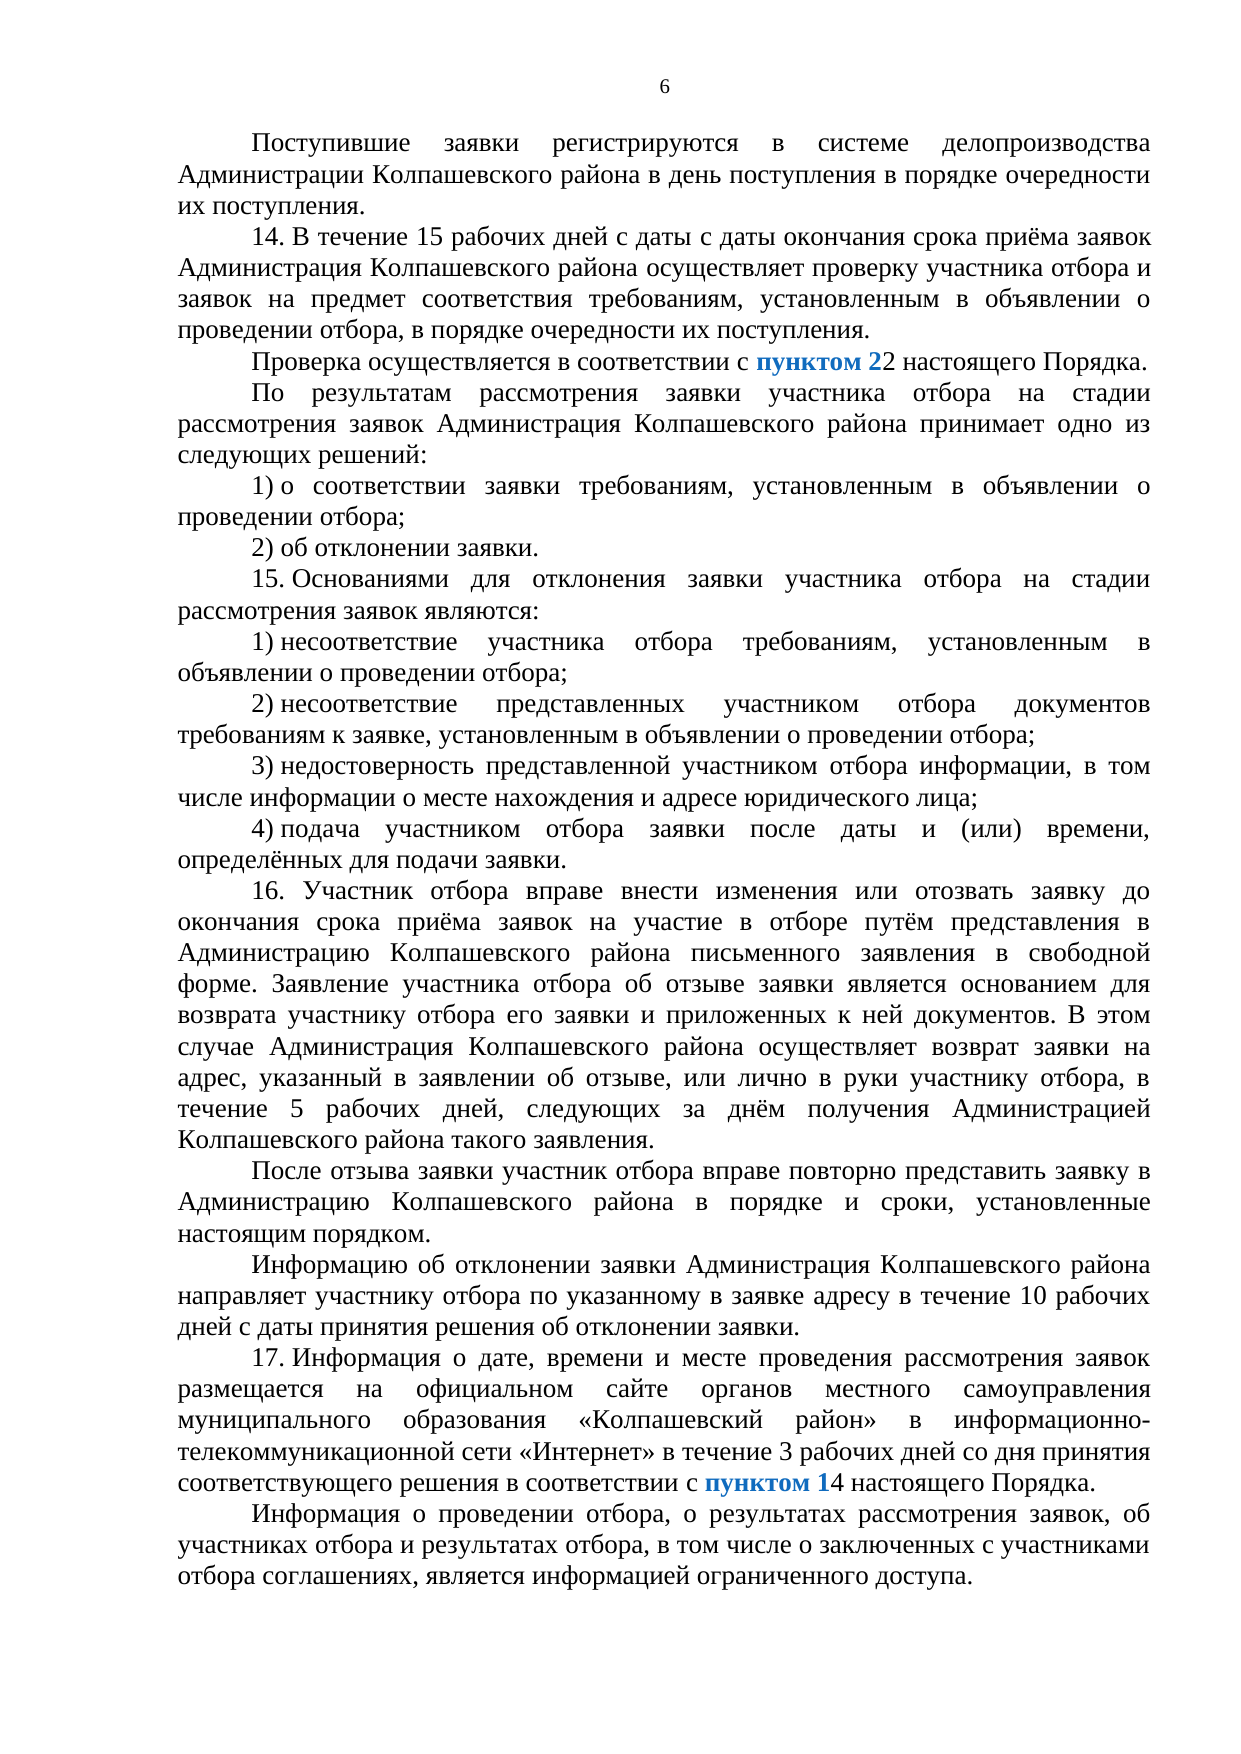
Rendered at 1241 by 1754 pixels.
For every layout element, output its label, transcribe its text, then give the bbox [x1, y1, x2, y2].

text Информация о проведении отбора, о результатах рассмотрения заявок, об участниках отбора и результатах отбора, в том числе о заключенных с участниками отбора соглашениях, является информацией ограниченного доступа. [177, 1497, 1152, 1590]
text 4) подача участником отбора заявки после даты и (или) времени, определённых для подачи заявки. [177, 812, 1152, 874]
text После отзыва заявки участник отбора вправе повторно представить заявку в Администрацию Колпашевского района в порядке и сроки, установленные настоящим порядком. [177, 1154, 1152, 1248]
text Информацию об отклонении заявки Администрация Колпашевского района направляет участнику отбора по указанному в заявке адресу в течение 10 рабочих дней с даты принятия решения об отклонении заявки. [177, 1248, 1152, 1341]
text 2) об отклонении заявки. [177, 531, 1152, 563]
text 3) недостоверность представленной участником отбора информации, в том числе информации о месте нахождения и адресе юридического лица; [177, 749, 1152, 812]
text Поступившие заявки регистрируются в системе делопроизводства Администрации Колпашевского района в день поступления в порядке очередности их поступления. [177, 127, 1152, 220]
text 17. Информация о дате, времени и месте проведения рассмотрения заявок размещается на официальном сайте органов местного самоуправления муниципального образования «Колпашевский район» в информационно-телекоммуникационной сети «Интернет» в течение 3 рабочих дней со дня принятия соответствующего решения в соответствии с пунктом 14 настоящего Порядка. [177, 1341, 1152, 1497]
text 2) несоответствие представленных участником отбора документов требованиям к заявке, установленным в объявлении о проведении отбора; [177, 687, 1152, 749]
text 16. Участник отбора вправе внести изменения или отозвать заявку до окончания срока приёма заявок на участие в отборе путём представления в Администрацию Колпашевского района письменного заявления в свободной форме. Заявление участника отбора об отзыве заявки является основанием для возврата участнику отбора его заявки и приложенных к ней документов. В этом случае Администрация Колпашевского района осуществляет возврат заявки на адрес, указанный в заявлении об отзыве, или лично в руки участнику отбора, в течение 5 рабочих дней, следующих за днём получения Администрацией Колпашевского района такого заявления. [177, 874, 1152, 1154]
text 1) о соответствии заявки требованиям, установленным в объявлении о проведении отбора; [177, 469, 1152, 531]
text 1) несоответствие участника отбора требованиям, установленным в объявлении о проведении отбора; [177, 625, 1152, 687]
text По результатам рассмотрения заявки участника отбора на стадии рассмотрения заявок Администрация Колпашевского района принимает одно из следующих решений: [177, 376, 1152, 469]
text 15. Основаниями для отклонения заявки участника отбора на стадии рассмотрения заявок являются: [177, 563, 1152, 625]
text Проверка осуществляется в соответствии с пунктом 22 настоящего Порядка. [177, 344, 1152, 376]
text 14. В течение 15 рабочих дней с даты с даты окончания срока приёма заявок Администрация Колпашевского района осуществляет проверку участника отбора и заявок на предмет соответствия требованиям, установленным в объявлении о проведении отбора, в порядке очередности их поступления. [177, 220, 1152, 344]
